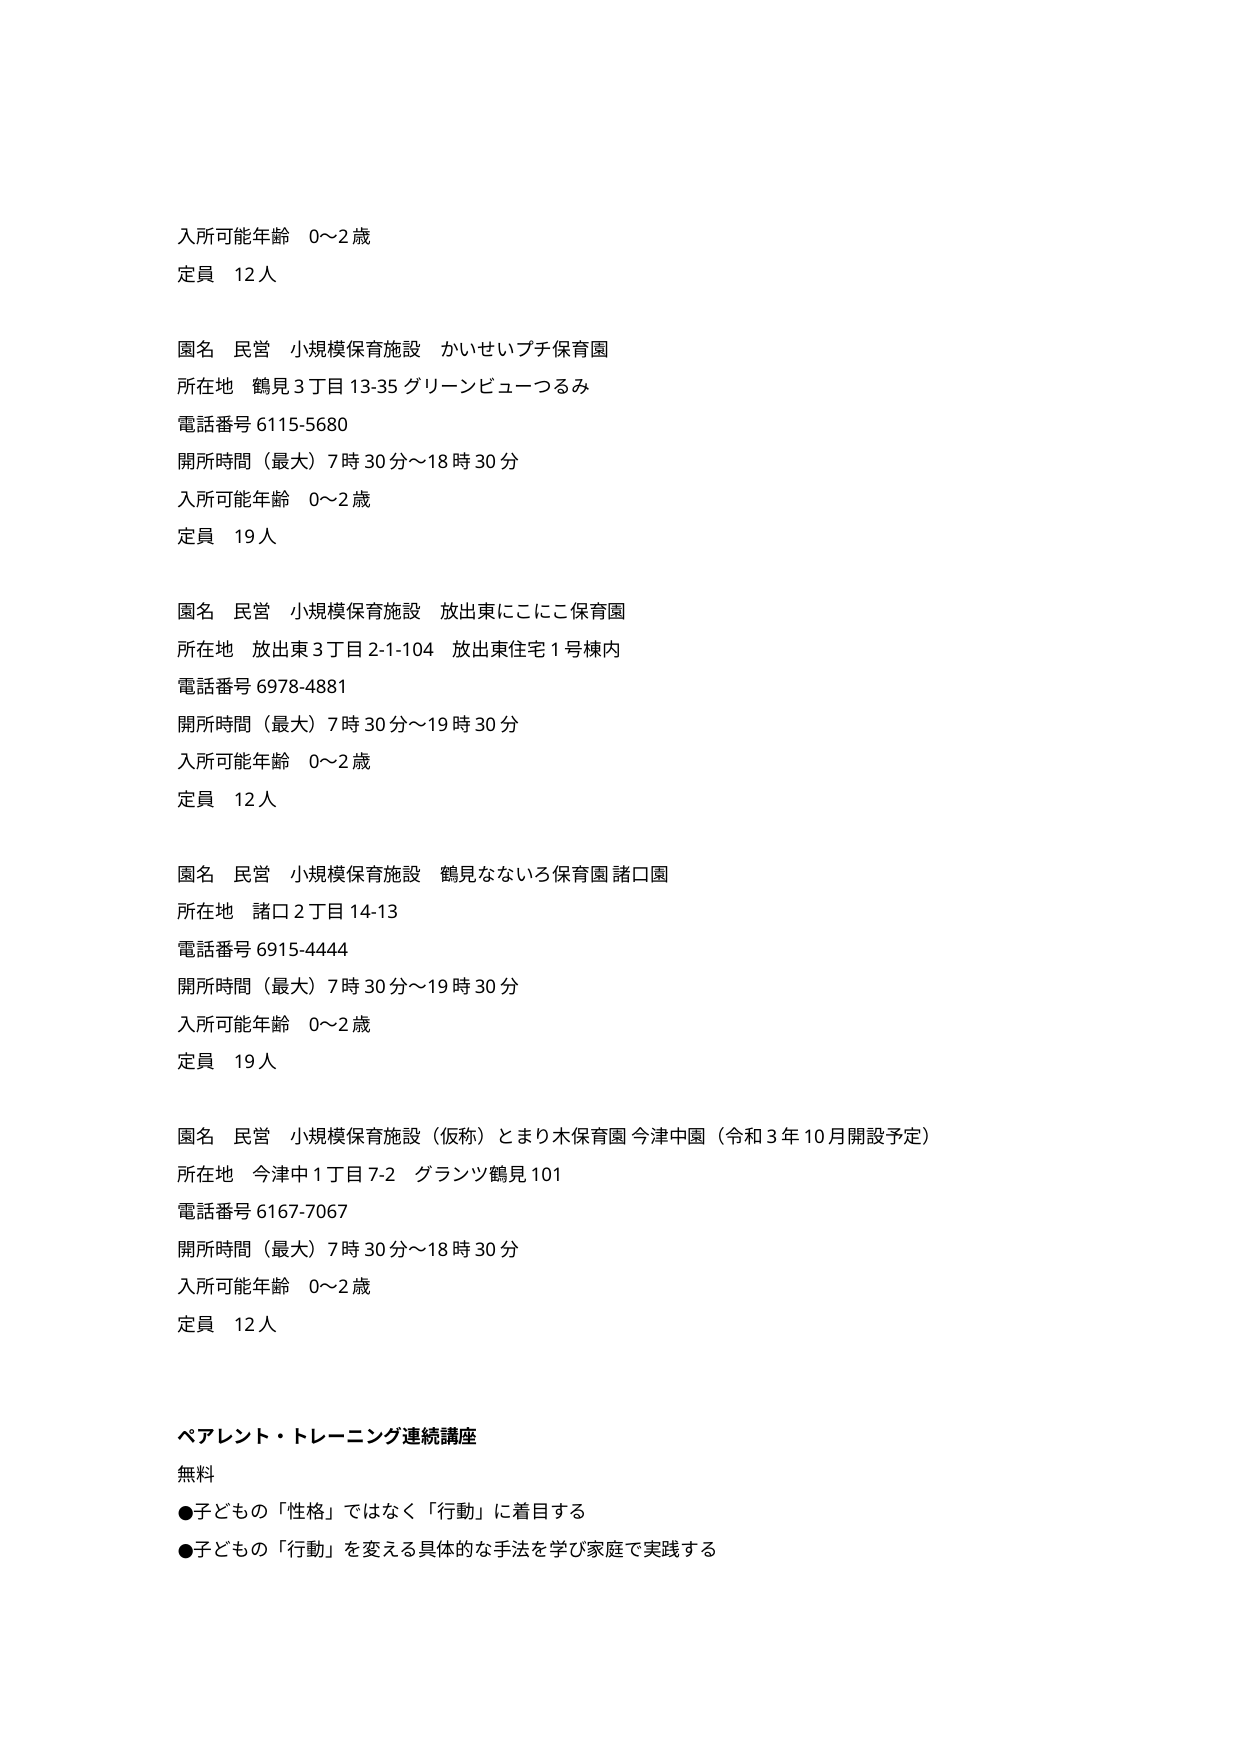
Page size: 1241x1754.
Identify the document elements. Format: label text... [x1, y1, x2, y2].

text 入所可能年齢 0〜2歳 [177, 479, 1063, 517]
text 入所可能年齢 0〜2歳 [177, 1004, 1063, 1042]
text 入所可能年齢 0〜2歳 [177, 217, 1063, 254]
text 電話番号6167-7067 [177, 1192, 1063, 1229]
text 園名 民営 小規模保育施設（仮称）とまり木保育園 今津中園（令和3年10月開設予定） [177, 1117, 1063, 1154]
text 開所時間（最大）7時30分〜18時30分 [177, 1229, 1063, 1267]
text ●子どもの「性格」ではなく「行動」に着目する [177, 1492, 1063, 1529]
text 電話番号6978-4881 [177, 667, 1063, 704]
text 入所可能年齢 0〜2歳 [177, 742, 1063, 779]
text 園名 民営 小規模保育施設 かいせいプチ保育園 [177, 329, 1063, 367]
text 園名 民営 小規模保育施設 鶴見なないろ保育園 諸口園 [177, 854, 1063, 892]
text 所在地 今津中1丁目7-2 グランツ鶴見101 [177, 1154, 1063, 1192]
text 定員 12人 [177, 254, 1063, 292]
text 無料 [177, 1454, 1063, 1492]
text 電話番号6915-4444 [177, 929, 1063, 967]
text 所在地 放出東3丁目2-1-104 放出東住宅1号棟内 [177, 629, 1063, 667]
text 定員 19人 [177, 517, 1063, 554]
text 開所時間（最大）7時30分〜19時30分 [177, 967, 1063, 1004]
text 所在地 諸口2丁目14-13 [177, 892, 1063, 929]
text 入所可能年齢 0〜2歳 [177, 1267, 1063, 1304]
text 定員 12人 [177, 1304, 1063, 1342]
text ●子どもの「行動」を変える具体的な手法を学び家庭で実践する [177, 1529, 1063, 1567]
text ペアレント・トレーニング連続講座 [177, 1417, 1063, 1454]
text 電話番号6115-5680 [177, 404, 1063, 442]
text 定員 19人 [177, 1042, 1063, 1079]
text 所在地 鶴見3丁目13-35 グリーンビューつるみ [177, 367, 1063, 404]
text 開所時間（最大）7時30分〜18時30分 [177, 442, 1063, 479]
text 園名 民営 小規模保育施設 放出東にこにこ保育園 [177, 592, 1063, 629]
text 開所時間（最大）7時30分〜19時30分 [177, 704, 1063, 742]
text 定員 12人 [177, 779, 1063, 817]
